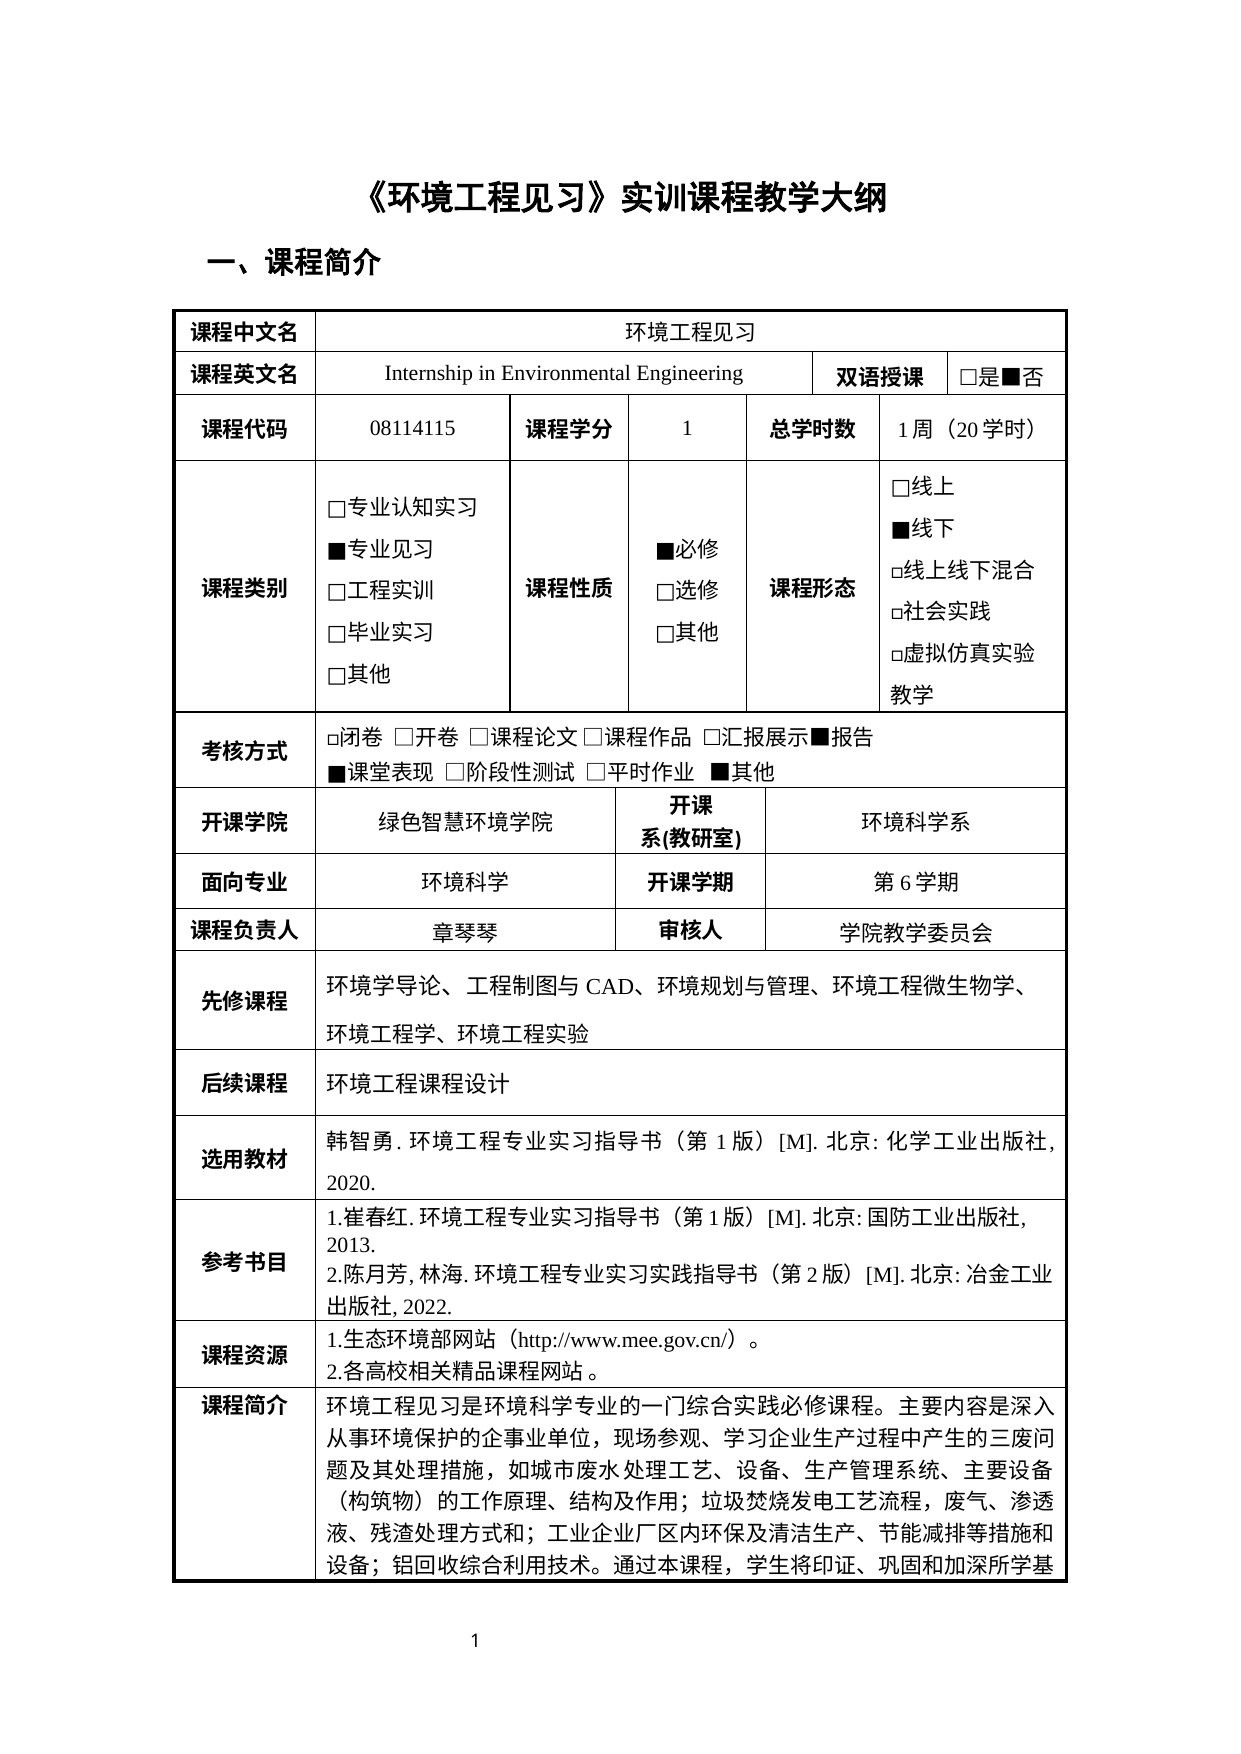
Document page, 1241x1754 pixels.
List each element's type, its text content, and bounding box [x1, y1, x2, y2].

table_cell 开课 系(教研室) [616, 788, 765, 853]
table_cell 开课学院 [176, 788, 315, 853]
table_cell 审核人 [616, 909, 765, 950]
table_cell 1周（20学时） [880, 395, 1065, 460]
table_cell 选用教材 [176, 1116, 315, 1199]
table_cell 08114115 [316, 395, 509, 460]
table_cell 课程类别 [176, 461, 315, 711]
table_cell Internship in Environmental Engineering [316, 352, 812, 394]
table_cell 是■否 [948, 352, 1065, 394]
table_cell ■必修 □选修 □其他 [629, 461, 746, 711]
table_cell 绿色智慧环境学院 [316, 788, 615, 853]
table_cell 课程学分 [511, 395, 628, 460]
table_cell 课程负责人 [176, 909, 315, 950]
table_header 环境工程见习 [316, 312, 1065, 351]
table_cell 章琴琴 [316, 909, 615, 950]
table_cell 课程代码 [176, 395, 315, 460]
table_cell □线上 ■线下 □线上线下混合 □社会实践 □虚拟仿真实验教学 [880, 461, 1065, 711]
table_cell 总学时数 [747, 395, 879, 460]
table_cell 1.崔春红. 环境工程专业实习指导书（第1版）[M]. 北京: 国防工业出版社, 2013. 2.陈月芳, 林海. 环境工程专业实习实践指导书（第2版）[M]. 北京: 冶金工业出版社, 2022. [316, 1200, 1065, 1320]
table_cell 面向专业 [176, 854, 315, 907]
text 《环境工程见习》实训课程教学大纲 [148, 162, 1093, 227]
table_cell 第6学期 [766, 854, 1065, 907]
table_cell 环境工程课程设计 [316, 1050, 1065, 1115]
table_cell 课程性质 [511, 461, 628, 711]
table_cell □专业认知实习 ■专业见习 □工程实训 □毕业实习 □其他 [316, 461, 509, 711]
text 一、课程简介 [148, 227, 1093, 292]
table_cell 环境学导论、工程制图与 CAD、环境规划与管理、环境工程微生物学、 环境工程学、环境工程实验 [316, 951, 1065, 1049]
table_cell □闭卷 □开卷 □课程论文 □课程作品 汇报展示■报告 ■课堂表现 □阶段性测试 □平时作业 ■其他 [316, 713, 1065, 787]
table_cell 开课学期 [616, 854, 765, 907]
table_cell 双语授课 [813, 352, 947, 394]
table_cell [316, 1388, 1065, 1579]
table_cell 1.生态环境部网站（http://www.mee.gov.cn/）。 2.各高校相关精品课程网站 。 [316, 1321, 1065, 1387]
table_cell 课程英文名 [176, 352, 315, 394]
table_cell 后续课程 [176, 1050, 315, 1115]
table_header 课程中文名 [176, 312, 315, 351]
table_cell 课程资源 [176, 1321, 315, 1387]
table_cell 学院教学委员会 [766, 909, 1065, 950]
table_cell 韩智勇. 环境工程专业实习指导书（第1版）[M]. 北京: 化学工业出版社, 2020. [316, 1116, 1065, 1199]
table_cell 参考书目 [176, 1200, 315, 1320]
table_cell 环境科学系 [766, 788, 1065, 853]
table_cell 1 [629, 395, 746, 460]
table_cell 先修课程 [176, 951, 315, 1049]
table_cell 课程简介 [176, 1388, 315, 1579]
table_cell 考核方式 [176, 713, 315, 787]
table_cell 课程形态 [747, 461, 879, 711]
table_cell 环境科学 [316, 854, 615, 907]
